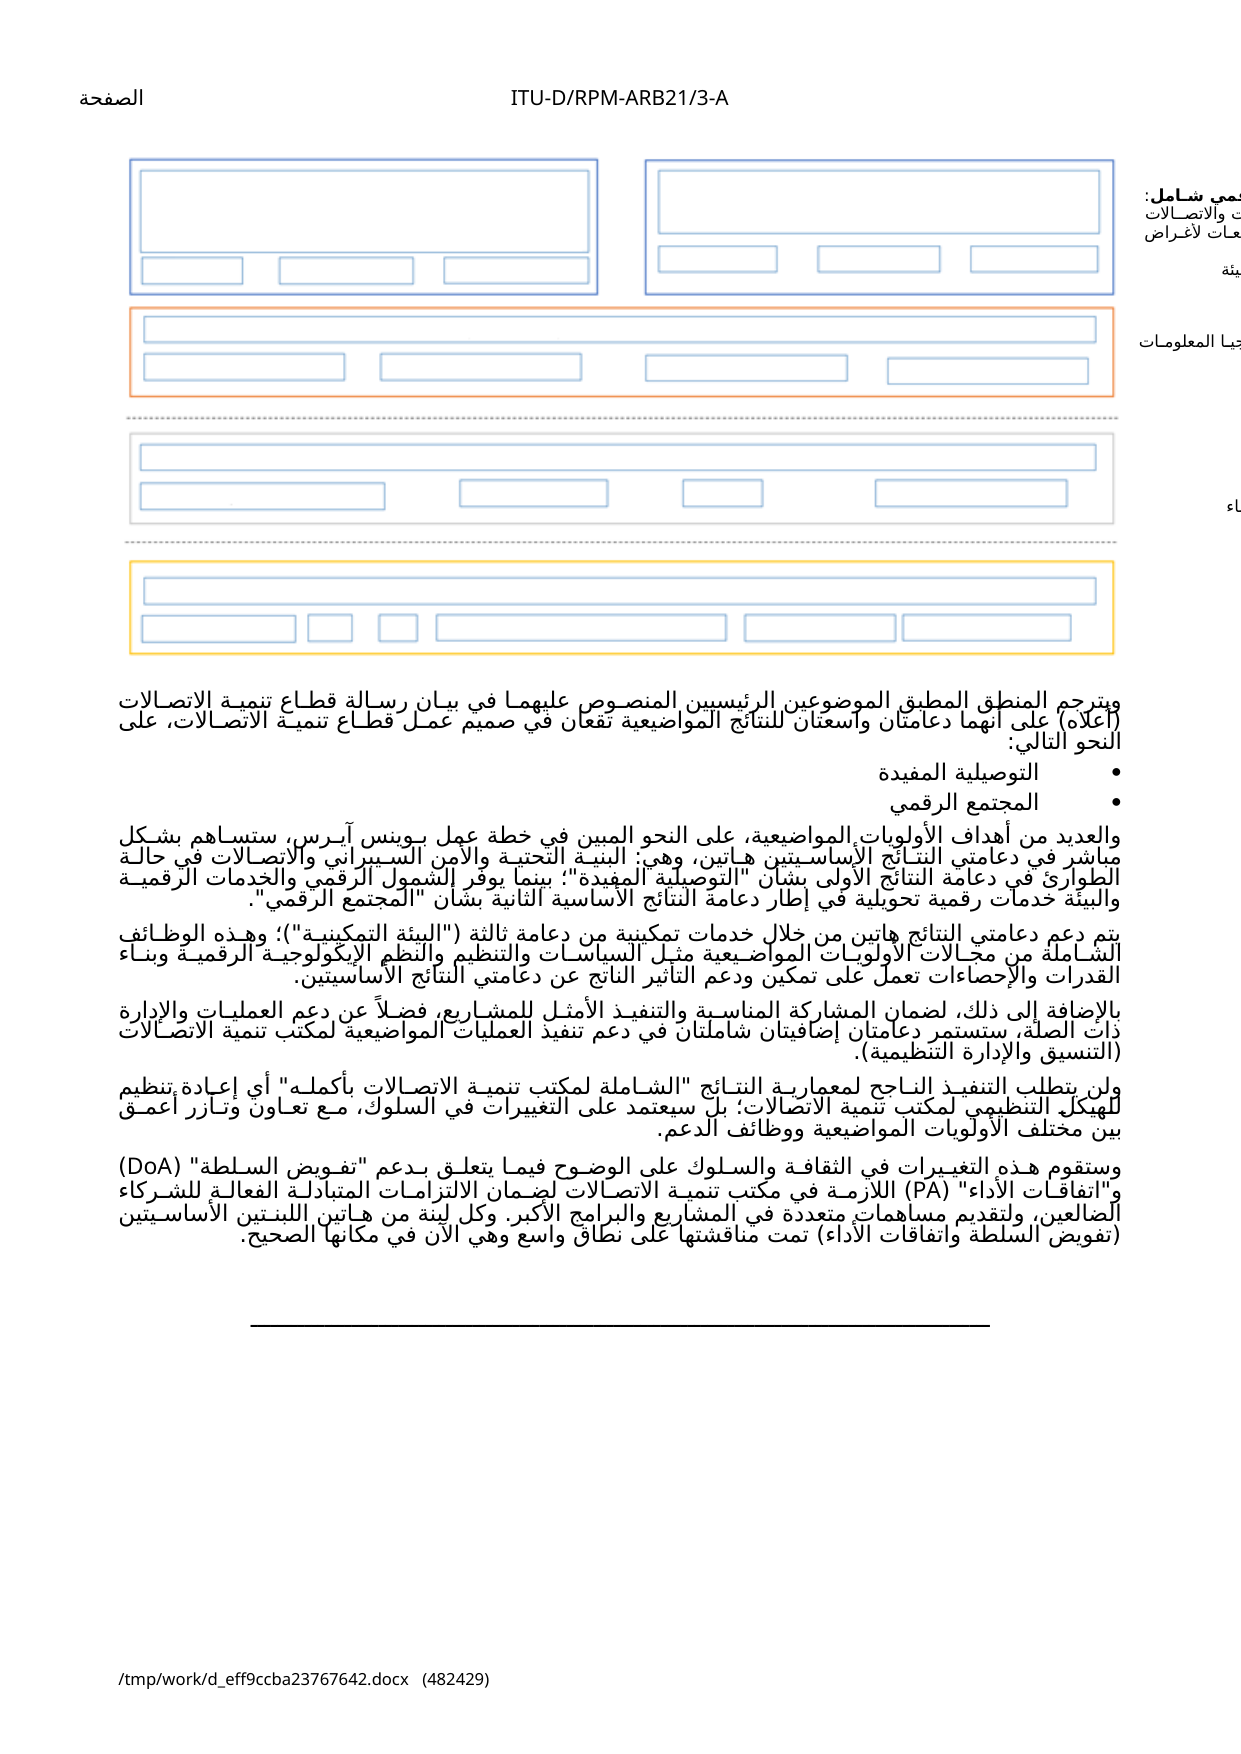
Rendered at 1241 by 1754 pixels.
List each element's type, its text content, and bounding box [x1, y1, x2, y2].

picture [117, 147, 1122, 667]
text ولن يتطلب التنفيذ الناجح لمعمارية النتائج "الشاملة لمكتب تنمية الاتصالات بأكمله" أي إعادة تنظيم للهيكل التنظيمي لمكتب تنمية الاتصالات؛ بل سيعتمد على التغييرات في السلوك، مع تعاون وتآزر أعمق بين مختلف الأولويات المواضيعية ووظائف الدعم. [118, 1078, 1122, 1142]
text التوصيلية المفيدة [1013, 763, 1122, 785]
text وستقوم هذه التغييرات في الثقافة والسلوك على الوضوح فيما يتعلق بدعم "تفويض السلطة" (DoA) و"اتفاقات الأداء" (PA) اللازمة في مكتب تنمية الاتصالات لضمان الالتزامات المتبادلة الفعالة للشركاء الضالعين، ولتقديم مساهمات متعددة في المشاريع والبرامج الأكبر. وكل لبنة من هاتين اللبنتين الأساسيتين (تفويض السلطة واتفاقات الأداء) تمت مناقشتها على نطاق واسع وهي الآن في مكانها الصحيح. [118, 1154, 1122, 1248]
text ويترجم المنطق المطبق الموضوعين الرئيسيين المنصوص عليهما في بيان رسالة قطاع تنمية الاتصالات (أعلاه) على أنهما دعامتان واسعتان للنتائج المواضيعية تقعان في صميم عمل قطاع تنمية الاتصالات، على النحو التالي: [118, 691, 1122, 755]
text والعديد من أهداف الأولويات المواضيعية، على النحو المبين في خطة عمل بوينس آيرس، ستساهم بشكل مباشر في دعامتي النتائج الأساسيتين هاتين، وهي: البنية التحتية والأمن السيبراني والاتصالات في حالة الطوارئ في دعامة النتائج الأولى بشأن "التوصيلية المفيدة"؛ بينما يوفر الشمول الرقمي والخدمات الرقمية والبيئة خدمات رقمية تحويلية في إطار دعامة النتائج الأساسية الثانية بشأن "المجتمع الرقمي". [118, 827, 1122, 912]
text التوصيلية المفيدة [118, 763, 1029, 785]
text المجتمع الرقمي [939, 793, 1122, 814]
text يتم دعم دعامتي النتائج هاتين من خلال خدمات تمكينية من دعامة ثالثة ("البيئة التمكينية")؛ وهذه الوظائف الشاملة من مجالات الأولويات المواضيعية مثل السياسات والتنظيم والنظم الإيكولوجية الرقمية وبناء القدرات والإحصاءات تعمل على تمكين ودعم التأثير الناتج عن دعامتي النتائج الأساسيتين. [118, 925, 1122, 989]
text المجتمع الرقمي [118, 793, 948, 814]
text بالإضافة إلى ذلك، لضمان المشاركة المناسبة والتنفيذ الأمثل للمشاريع، فضلاً عن دعم العمليات والإدارة ذات الصلة، ستستمر دعامتان إضافيتان شاملتان في دعم تنفيذ العمليات المواضيعية لمكتب تنمية الاتصالات (التنسيق والإدارة التنظيمية). [118, 1001, 1122, 1065]
text ــــــــــــــــــــــــــــــــــــــــــــــــــــــــــــــــــــــــــــــــــــــــــــــــــــــــــــــ [118, 1310, 1122, 1331]
